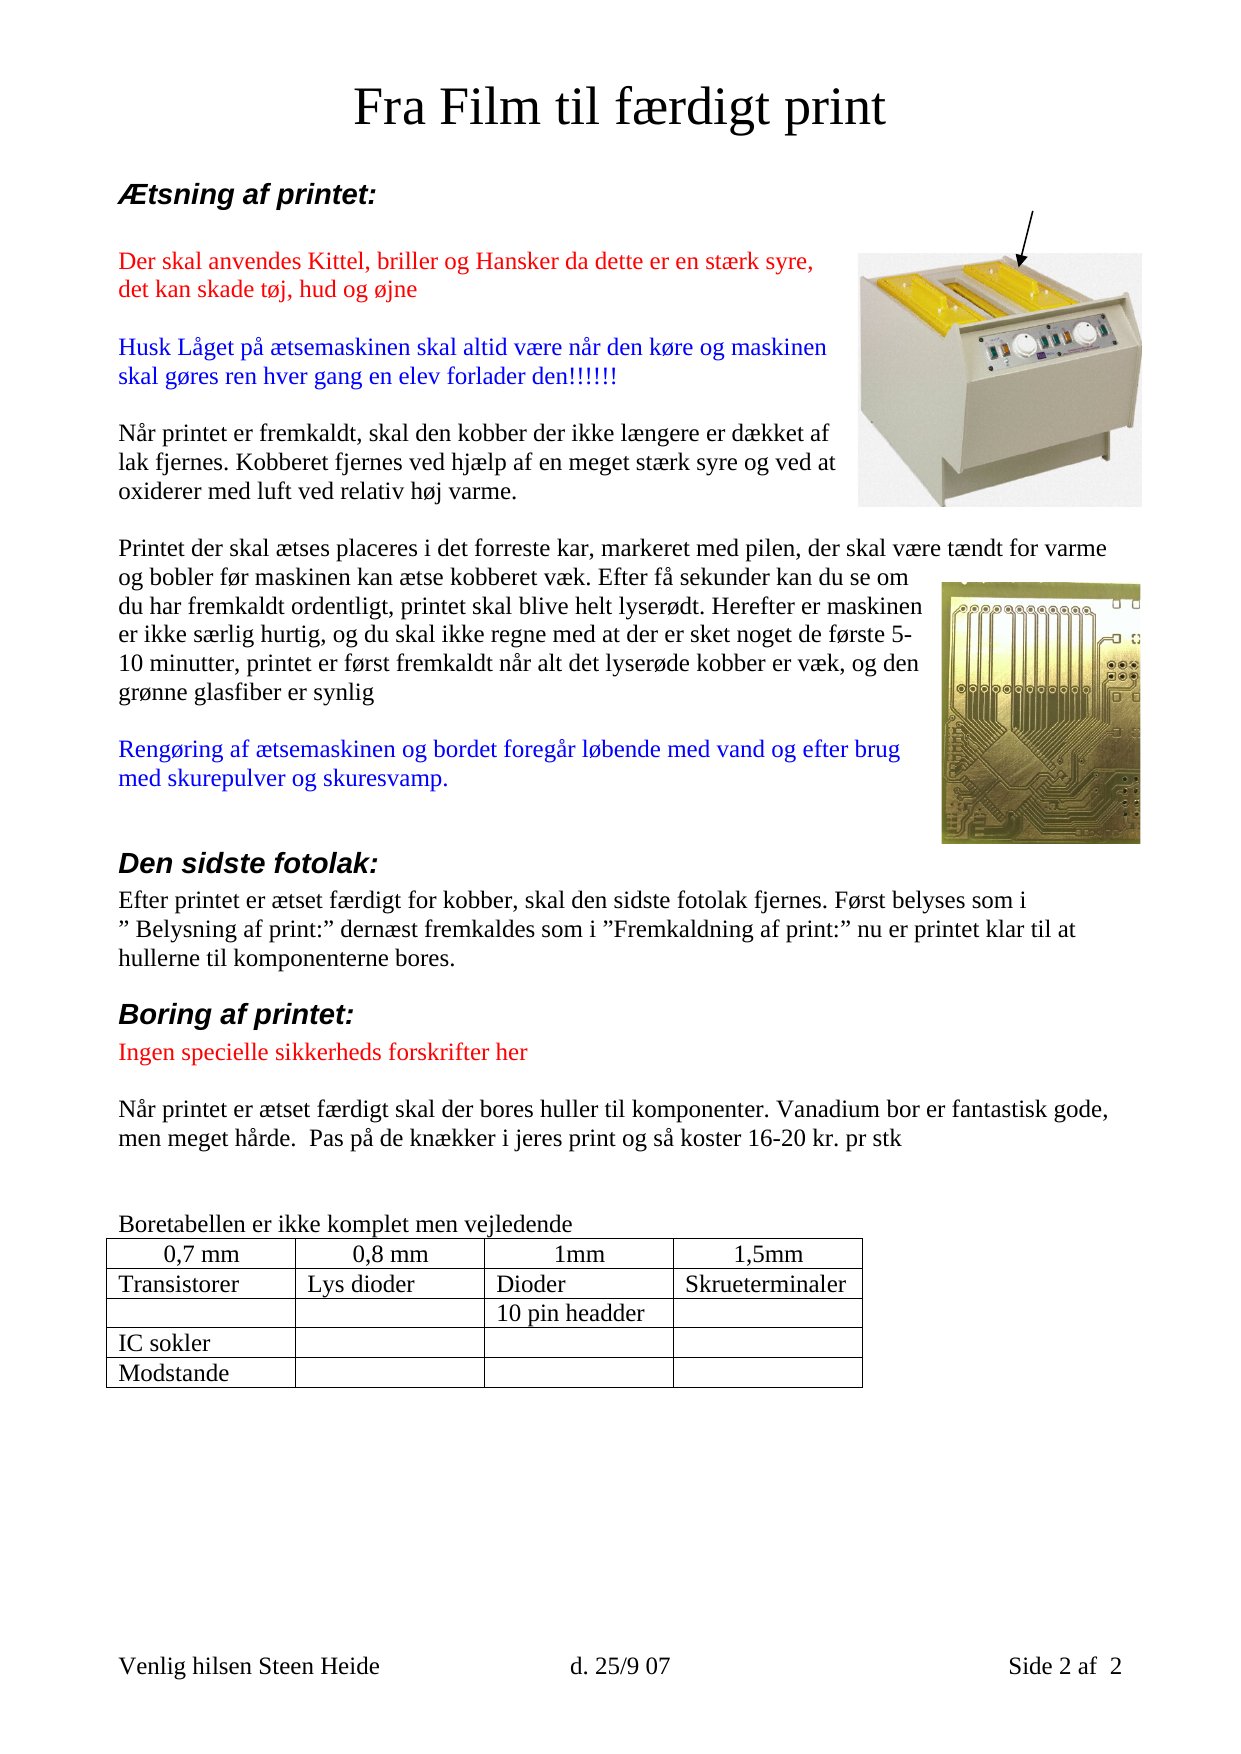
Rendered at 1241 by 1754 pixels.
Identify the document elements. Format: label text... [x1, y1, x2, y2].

table_cell Transistorer [107, 1269, 295, 1297]
text Efter printet er ætset færdigt for kobber, skal den sidste fotolak fjernes. Først belyses som i [118, 886, 1122, 914]
text Når printet er fremkaldt, skal den kobber der ikke længere er dækket af lak fjernes. Kobberet fjernes ved hjælp af en meget stærk syre og ved at oxiderer med luft ved relativ høj varme. [118, 418, 857, 504]
table_cell 10 pin headder [485, 1299, 673, 1327]
text ” Belysning af print:” dernæst fremkaldes som i ”Fremkaldning af print:” nu er printet klar til at hullerne til komponenterne bores. [118, 914, 1122, 972]
picture [940, 582, 1144, 846]
subtitle Den sidste fotolak: [118, 846, 1122, 879]
table_cell [674, 1328, 862, 1357]
table_cell Skrueterminaler [674, 1269, 862, 1297]
text Printet der skal ætses placeres i det forreste kar, markeret med pilen, der skal være tændt for varme og bobler før maskinen kan ætse kobberet væk. Efter få sekunder kan du se om du har fremkaldt ordentligt, printet skal blive helt lyserødt. Herefter er maskinen er ikke særlig hurtig, og du skal ikke regne med at der er sket noget de første 5-10 minutter, printet er først fremkaldt når alt det lyserøde kobber er væk, og den grønne glasfiber er synlig [118, 533, 1122, 706]
text Rengøring af ætsemaskinen og bordet foregår løbende med vand og efter brug med skurepulver og skuresvamp. [118, 734, 940, 792]
table_cell [296, 1328, 484, 1357]
table_cell Lys dioder [296, 1269, 484, 1297]
text Når printet er ætset færdigt skal der bores huller til komponenter. Vanadium bor er fantastisk gode, men meget hårde. Pas på de knækker i jeres print og så koster 16-20 kr. pr stk [118, 1094, 1122, 1152]
table_cell [485, 1358, 673, 1387]
table_cell IC sokler [107, 1328, 295, 1357]
text Husk Låget på ætsemaskinen skal altid være når den køre og maskinen skal gøres ren hver gang en elev forlader den!!!!!! [118, 332, 857, 389]
subtitle Boring af printet: [118, 997, 1122, 1030]
picture [857, 253, 1142, 507]
table_cell [296, 1358, 484, 1387]
table_header 1mm [485, 1239, 673, 1268]
table_cell [107, 1299, 295, 1327]
text Boretabellen er ikke komplet men vejledende [118, 1209, 1122, 1238]
table_header 0,8 mm [296, 1239, 484, 1268]
text Der skal anvendes Kittel, briller og Hansker da dette er en stærk syre, det kan skade tøj, hud og øjne [118, 246, 1022, 303]
subtitle Ætsning af printet: [118, 177, 1122, 211]
table_header [107, 1239, 295, 1268]
table_cell Dioder [485, 1269, 673, 1297]
text Ingen specielle sikkerheds forskrifter her [118, 1037, 1122, 1065]
table_cell [296, 1299, 484, 1327]
table_header 1,5mm [674, 1239, 862, 1268]
table_cell [485, 1328, 673, 1357]
table_cell [674, 1358, 862, 1387]
table_cell [674, 1299, 862, 1327]
table_cell Modstande [107, 1358, 295, 1387]
